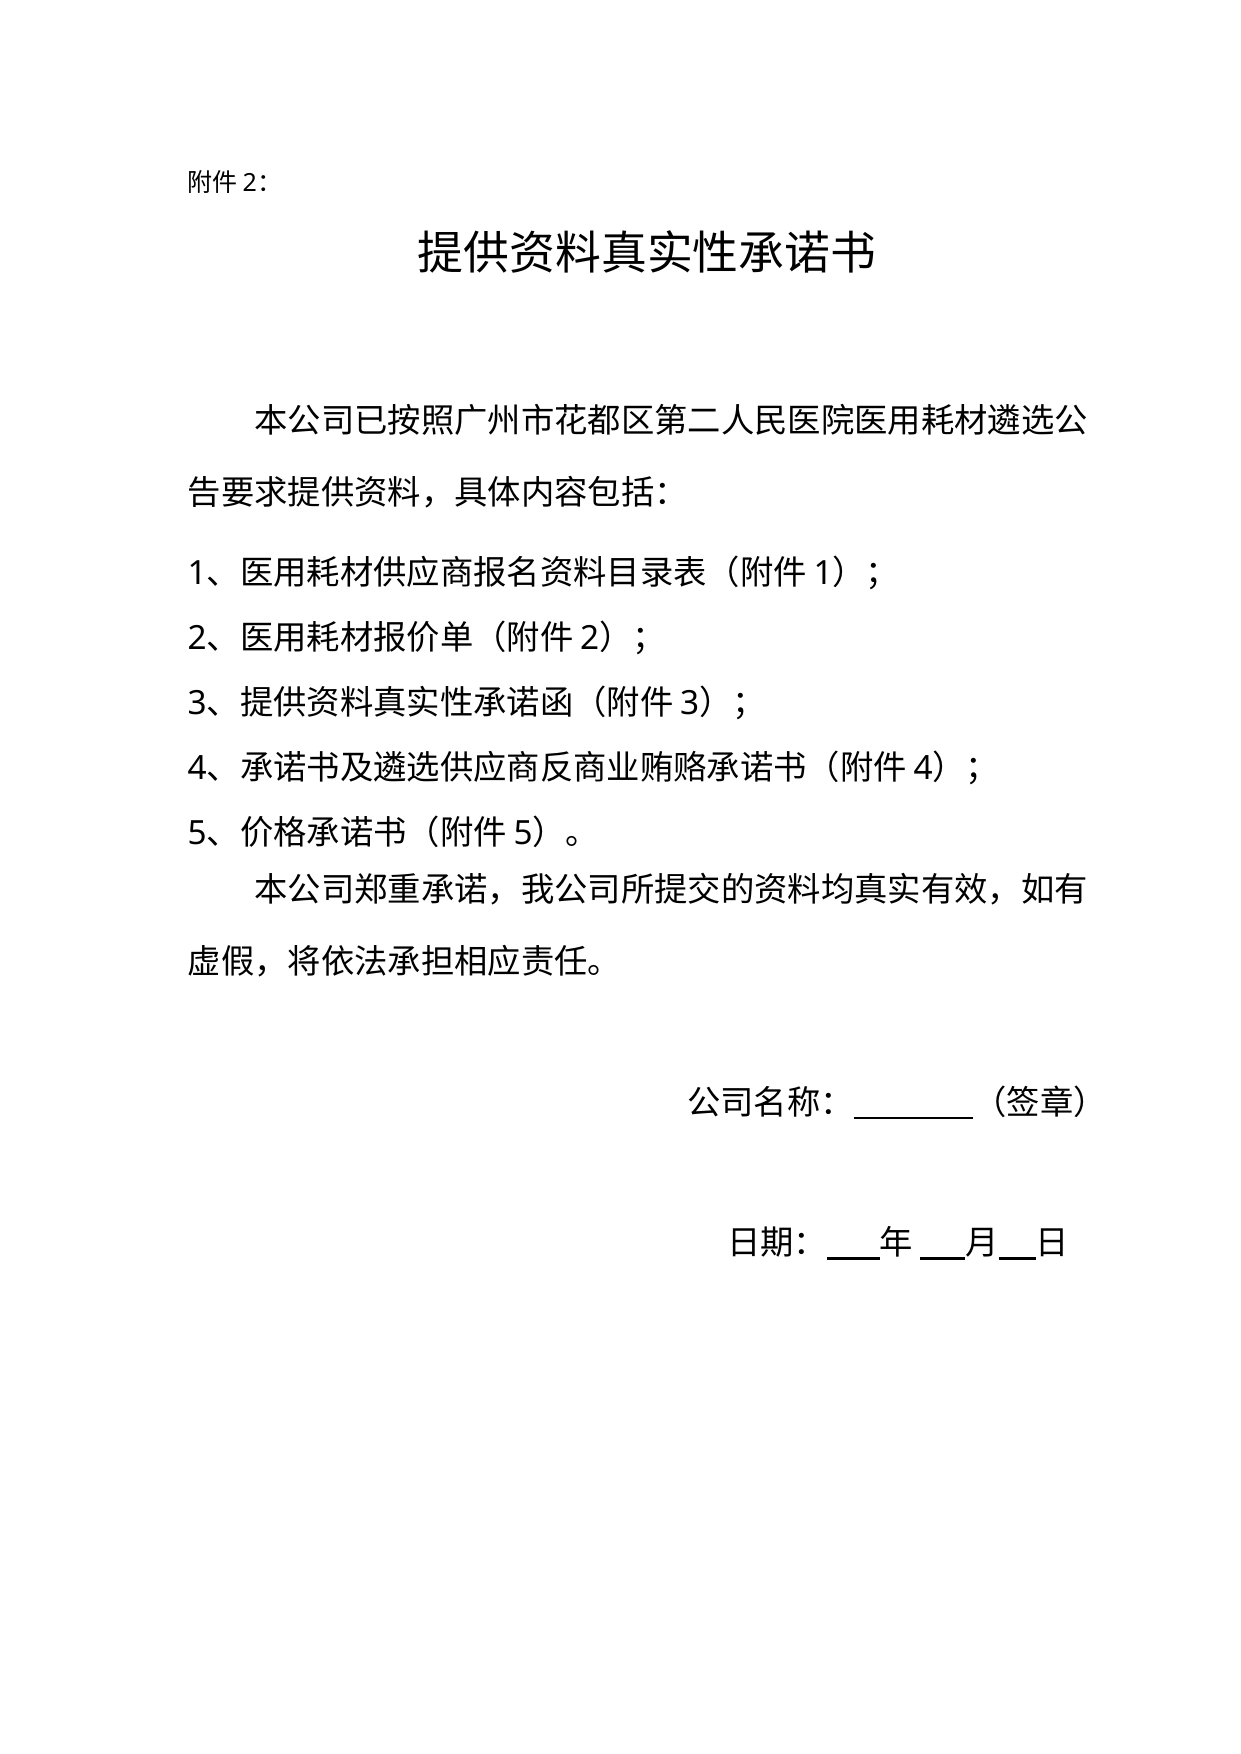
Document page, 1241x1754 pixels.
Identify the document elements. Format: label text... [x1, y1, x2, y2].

text 日期： 年 月 日 [187, 1216, 1069, 1264]
text 2、医用耗材报价单（附件2）； [187, 603, 1106, 668]
text 本公司已按照广州市花都区第二人民医院医用耗材遴选公告要求提供资料，具体内容包括： [187, 393, 1106, 514]
text 附件2： [187, 162, 1106, 198]
text 3、提供资料真实性承诺函（附件3）； [187, 668, 1106, 733]
text 提供资料真实性承诺书 [187, 216, 1106, 283]
text 1、医用耗材供应商报名资料目录表（附件1）； [187, 538, 1106, 603]
text 5、价格承诺书（附件5）。 [187, 798, 1106, 863]
text 本公司郑重承诺，我公司所提交的资料均真实有效，如有虚假，将依法承担相应责任。 [187, 863, 1106, 983]
text 4、承诺书及遴选供应商反商业贿赂承诺书（附件4）； [187, 733, 1106, 798]
text 公司名称： （签章） [187, 1076, 1106, 1124]
